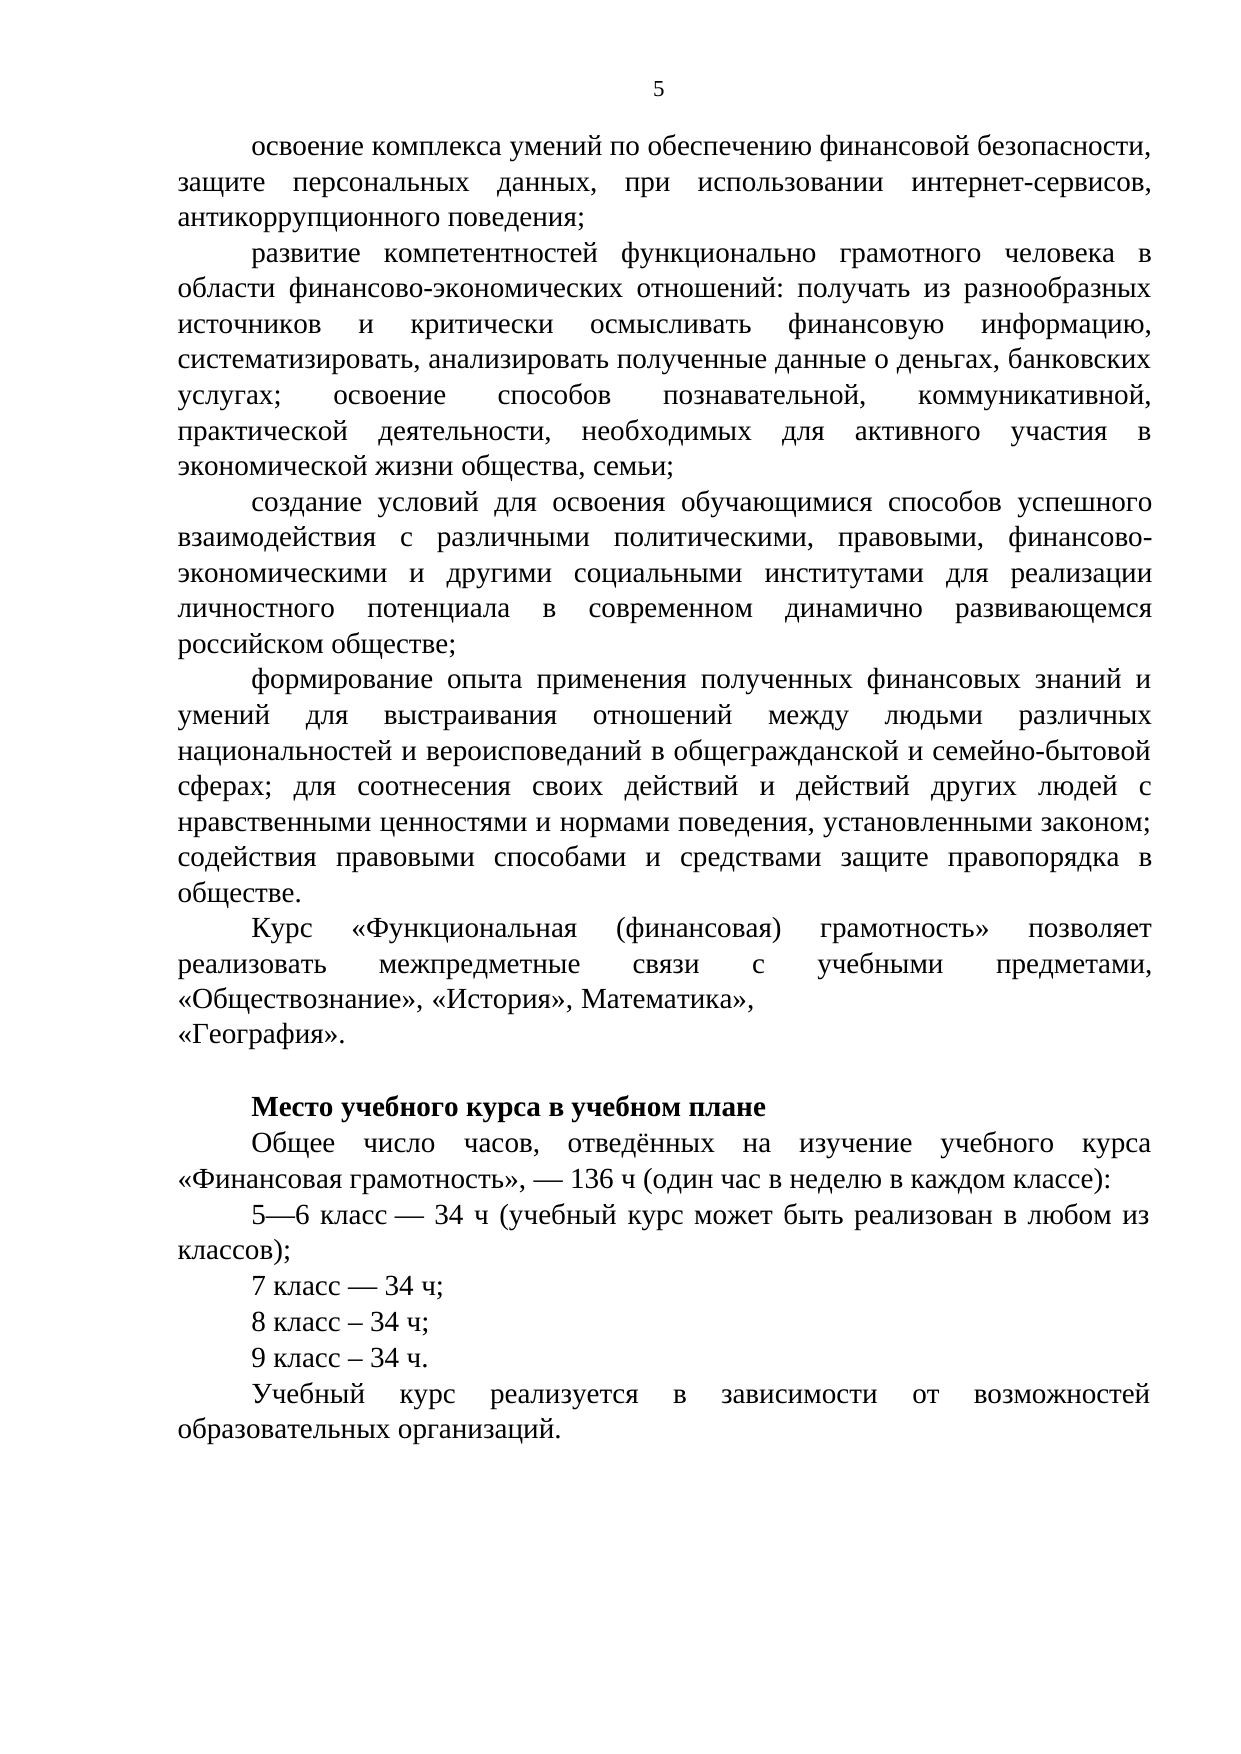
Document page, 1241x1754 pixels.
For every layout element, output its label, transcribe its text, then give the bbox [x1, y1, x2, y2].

text 5—6 класс — 34 ч (учебный курс может быть реализован в любом из классов); [177, 1197, 1169, 1266]
list класс – 34 ч; [251, 1304, 1169, 1337]
list класс — 34 ч; [251, 1268, 1169, 1302]
text развитие компетентностей функционально грамотного человека в области финансово-экономических отношений: получать из разнообразных источников и критически осмысливать финансовую информацию, систематизировать, анализировать полученные данные о деньгах, банковских услугах; освоение способов познавательной, коммуникативной, практической деятельности, необходимых для активного участия в экономической жизни общества, семьи; [177, 235, 1152, 482]
text «География». [177, 1017, 1169, 1051]
text Учебный курс реализуется в зависимости от возможностей образовательных организаций. [177, 1376, 1151, 1445]
text Курс «Функциональная (финансовая) грамотность» позволяет реализовать межпредметные связи с учебными предметами, «Обществознание», «История», Математика», [177, 911, 1152, 1015]
text создание условий для освоения обучающимися способов успешного взаимодействия с различными политическими, правовыми, финансово- экономическими и другими социальными институтами для реализации личностного потенциала в современном динамично развивающемся российском обществе; [177, 484, 1152, 659]
text Общее число часов, отведённых на изучение учебного курса [251, 1125, 1169, 1158]
list класс – 34 ч. [251, 1340, 1169, 1373]
text освоение комплекса умений по обеспечению финансовой безопасности, защите персональных данных, при использовании интернет-сервисов, антикоррупционного поведения; [177, 128, 1152, 233]
subtitle Место учебного курса в учебном плане [251, 1089, 1169, 1123]
text «Финансовая грамотность», — 136 ч (один час в неделю в каждом классе): [177, 1161, 1169, 1194]
text формирование опыта применения полученных финансовых знаний и умений для выстраивания отношений между людьми различных национальностей и вероисповеданий в общегражданской и семейно-бытовой сферах; для соотнесения своих действий и действий других людей с нравственными ценностями и нормами поведения, установленными законом; содействия правовыми способами и средствами защите правопорядка в обществе. [177, 662, 1152, 908]
